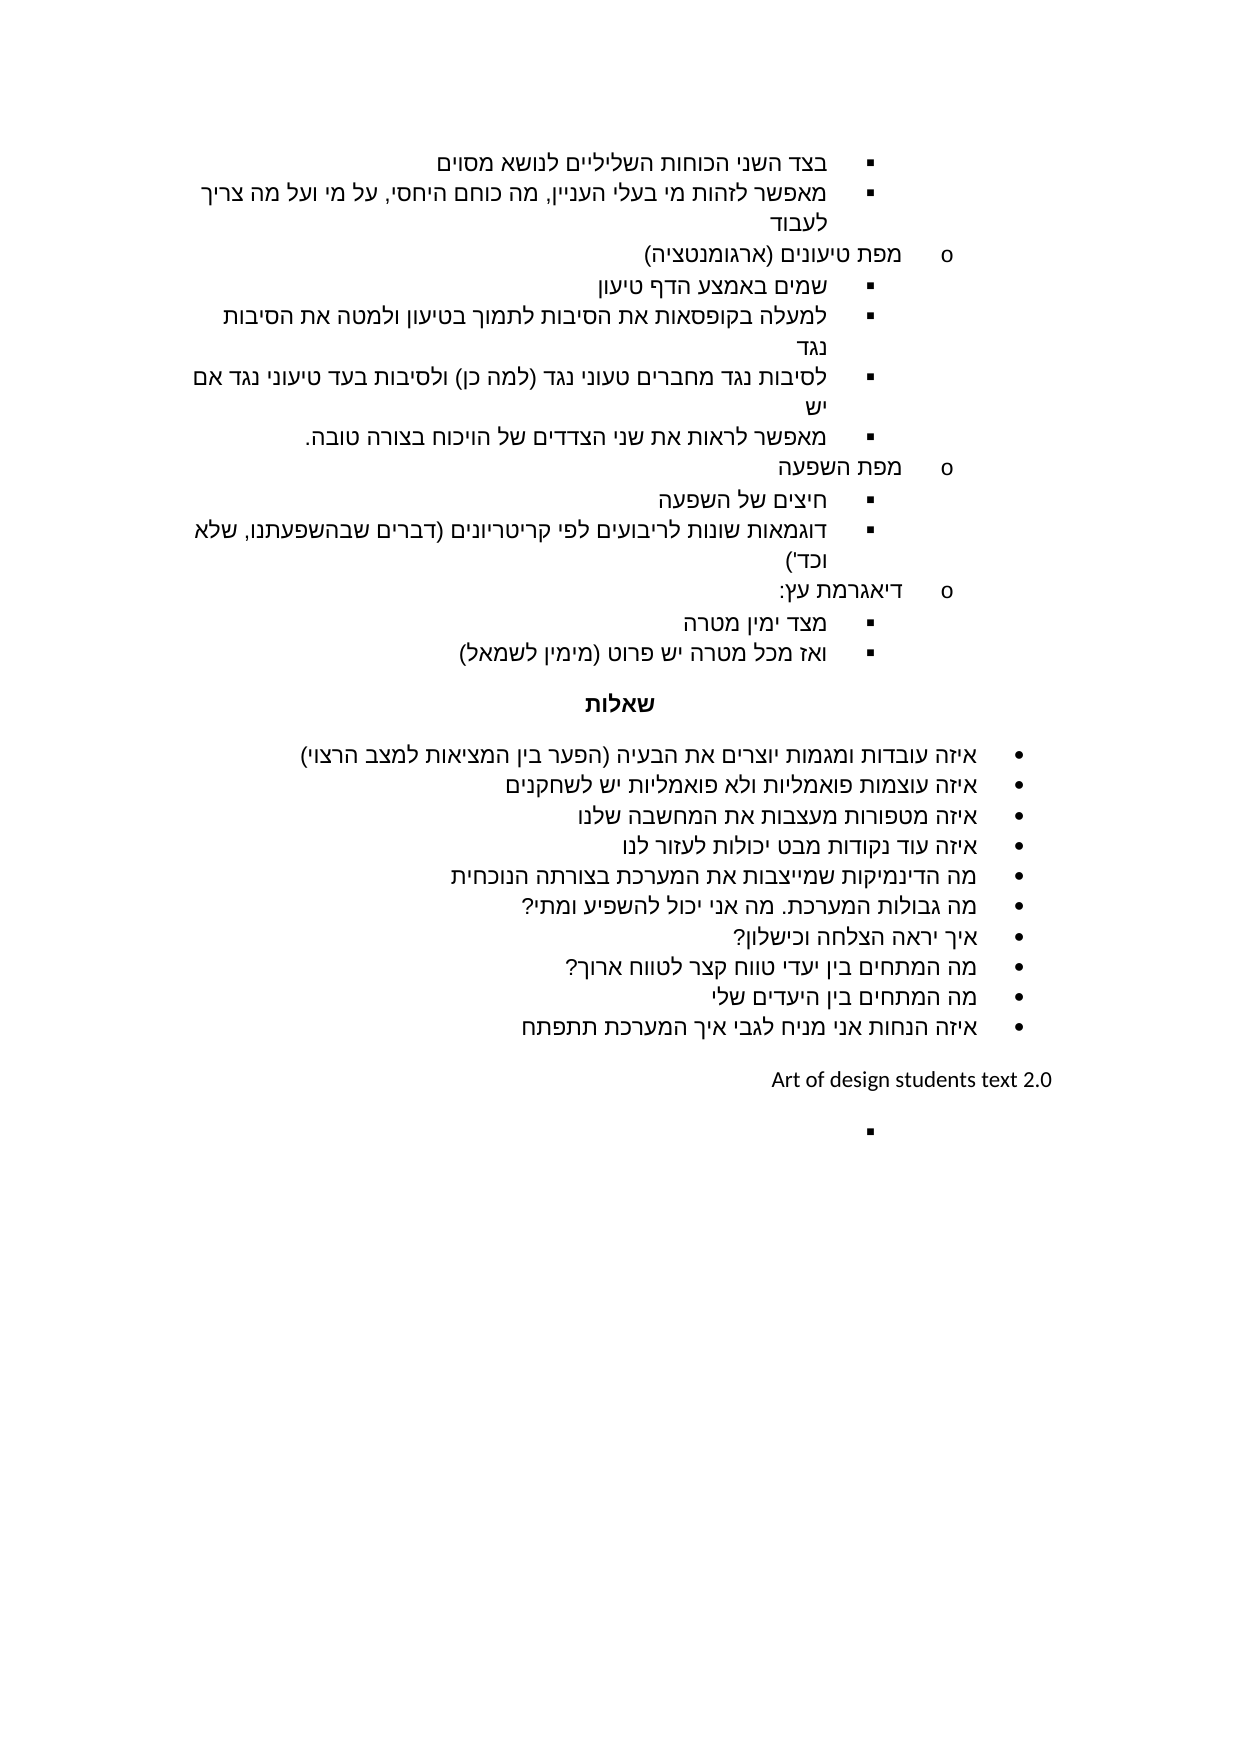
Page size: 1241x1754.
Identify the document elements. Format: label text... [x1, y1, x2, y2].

text Art of design students text 2.0 [187, 1065, 1053, 1093]
list שמים באמצע הדף טיעון [187, 273, 865, 299]
list דוגמאות שונות לריבועים לפי קריטריונים (דברים שבהשפעתנו, שלא וכד') [187, 517, 865, 574]
list איזה מטפורות מעצבות את המחשבה שלנו [187, 803, 1015, 829]
list מה המתחים בין יעדי טווח קצר לטווח ארוך? [187, 954, 1015, 980]
list מה המתחים בין היעדים שלי [187, 984, 1015, 1010]
list איזה הנחות אני מניח לגבי איך המערכת תתפתח [187, 1014, 1015, 1041]
text שאלות [187, 691, 1053, 718]
list איזה עוצמות פואמליות ולא פואמליות יש לשחקנים [187, 772, 1015, 799]
list מה גבולות המערכת. מה אני יכול להשפיע ומתי? [187, 893, 1015, 920]
list איך יראה הצלחה וכישלון? [187, 923, 1015, 950]
list למעלה בקופסאות את הסיבות לתמוך בטיעון ולמטה את הסיבות נגד [187, 303, 865, 360]
list מאפשר לזהות מי בעלי העניין, מה כוחם היחסי, על מי ועל מה צריך לעבוד [187, 180, 865, 237]
list מאפשר לראות את שני הצדדים של הויכוח בצורה טובה. [187, 424, 865, 451]
list מה הדינמיקות שמייצבות את המערכת בצורתה הנוכחית [187, 863, 1015, 889]
list מצד ימין מטרה [187, 610, 865, 636]
list איזה עוד נקודות מבט יכולות לעזור לנו [187, 833, 1015, 859]
list חיצים של השפעה [187, 487, 865, 513]
list מפת טיעונים (ארגומנטציה) [187, 241, 940, 269]
list לסיבות נגד מחברים טעוני נגד (למה כן) ולסיבות בעד טיעוני נגד אם יש [187, 364, 865, 420]
list ואז מכל מטרה יש פרוט (מימין לשמאל) [187, 640, 865, 667]
list איזה עובדות ומגמות יוצרים את הבעיה (הפער בין המציאות למצב הרצוי) [187, 742, 1015, 769]
list בצד השני הכוחות השליליים לנושא מסוים [187, 150, 865, 176]
list מפת השפעה [187, 454, 940, 483]
list דיאגרמת עץ: [187, 577, 940, 606]
